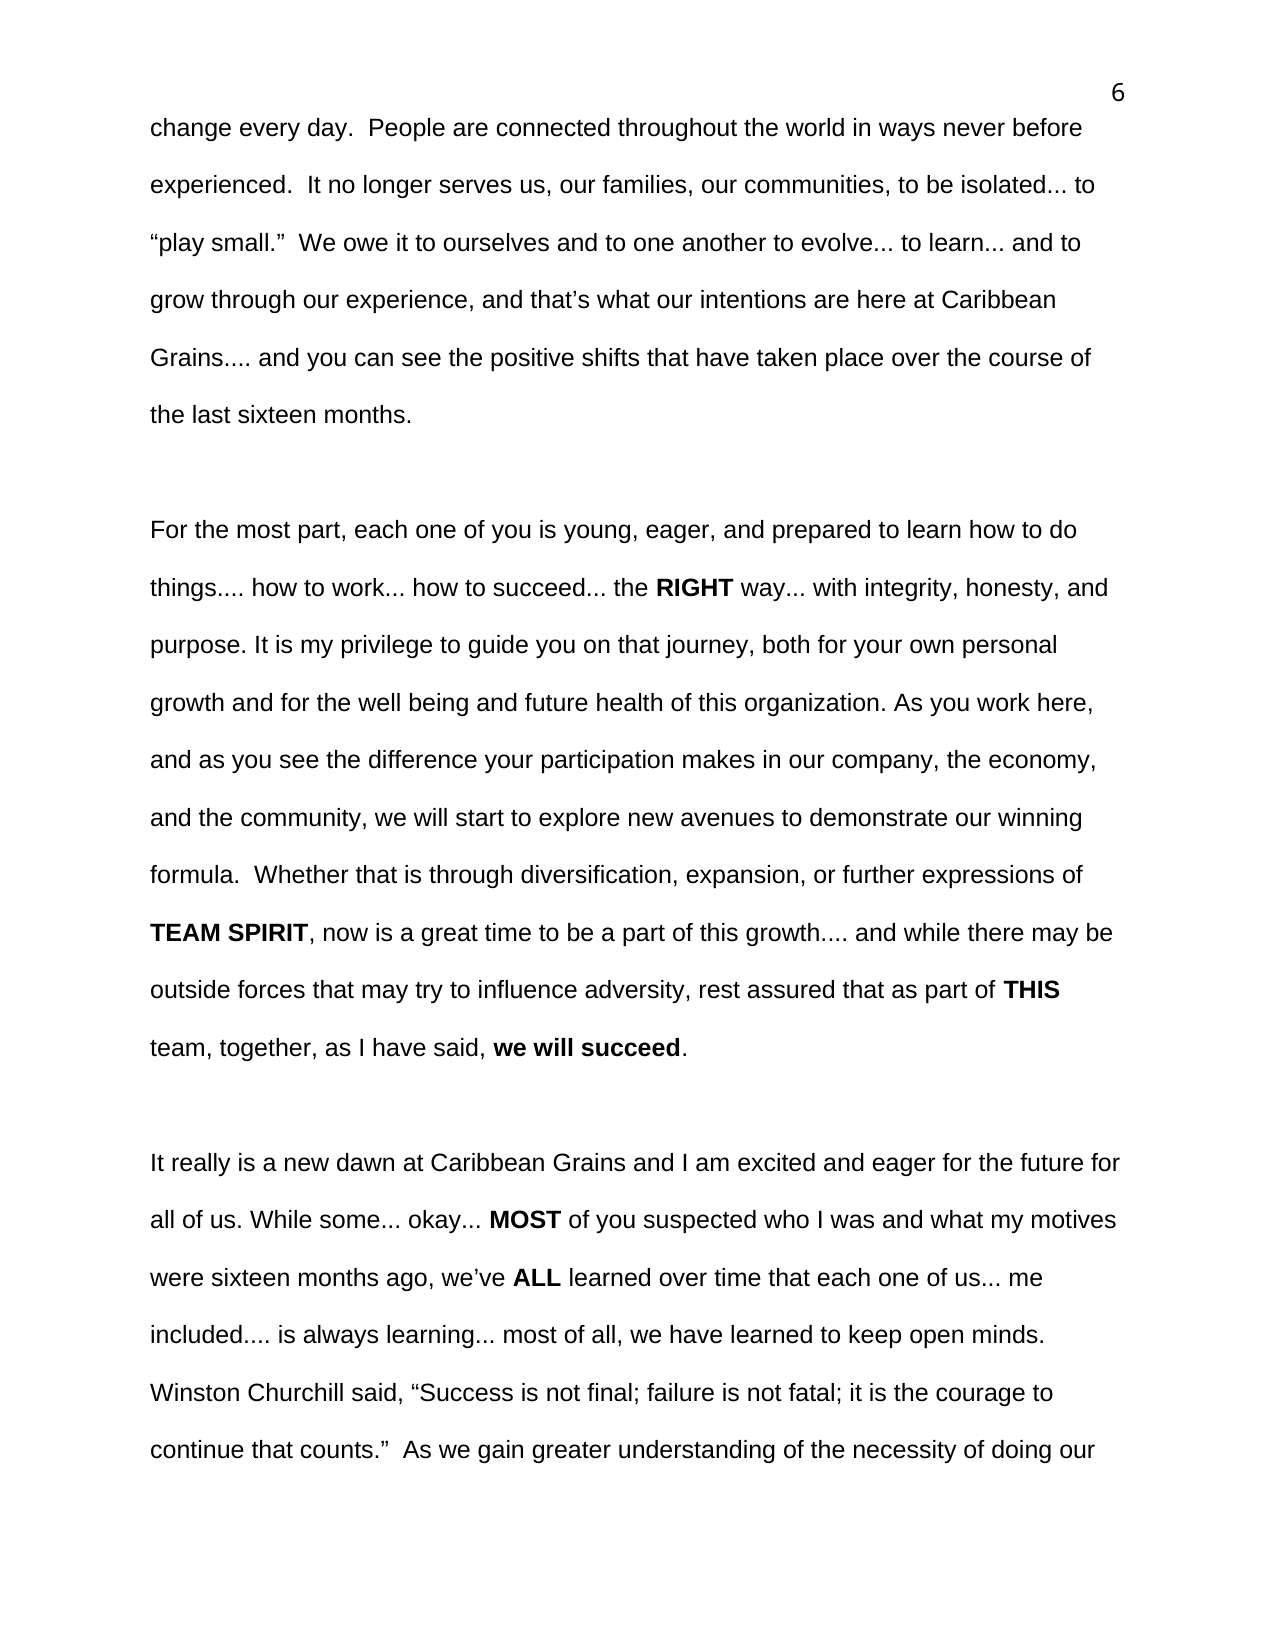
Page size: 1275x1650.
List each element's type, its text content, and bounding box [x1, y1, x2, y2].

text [150, 1147, 1125, 1464]
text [150, 112, 1125, 429]
text For the most part, each one of you is young, eager, and prepared to learn how to do things.... how to work... how to succeed... the RIGHT way... with integrity, honesty, and purpose. It is my privilege to guide you on that journey, both for your own personal growth and for the well being and future health of this organization. As you work here, and as you see the difference your participation makes in our company, the economy, and the community, we will start to explore new avenues to demonstrate our winning formula. Whether that is through diversification, expansion, or further expressions of TEAM SPIRIT, now is a great time to be a part of this growth.... and while there may be outside forces that may try to influence adversity, rest assured that as part of THIS team, together, as I have said, we will succeed. [150, 515, 1125, 1061]
